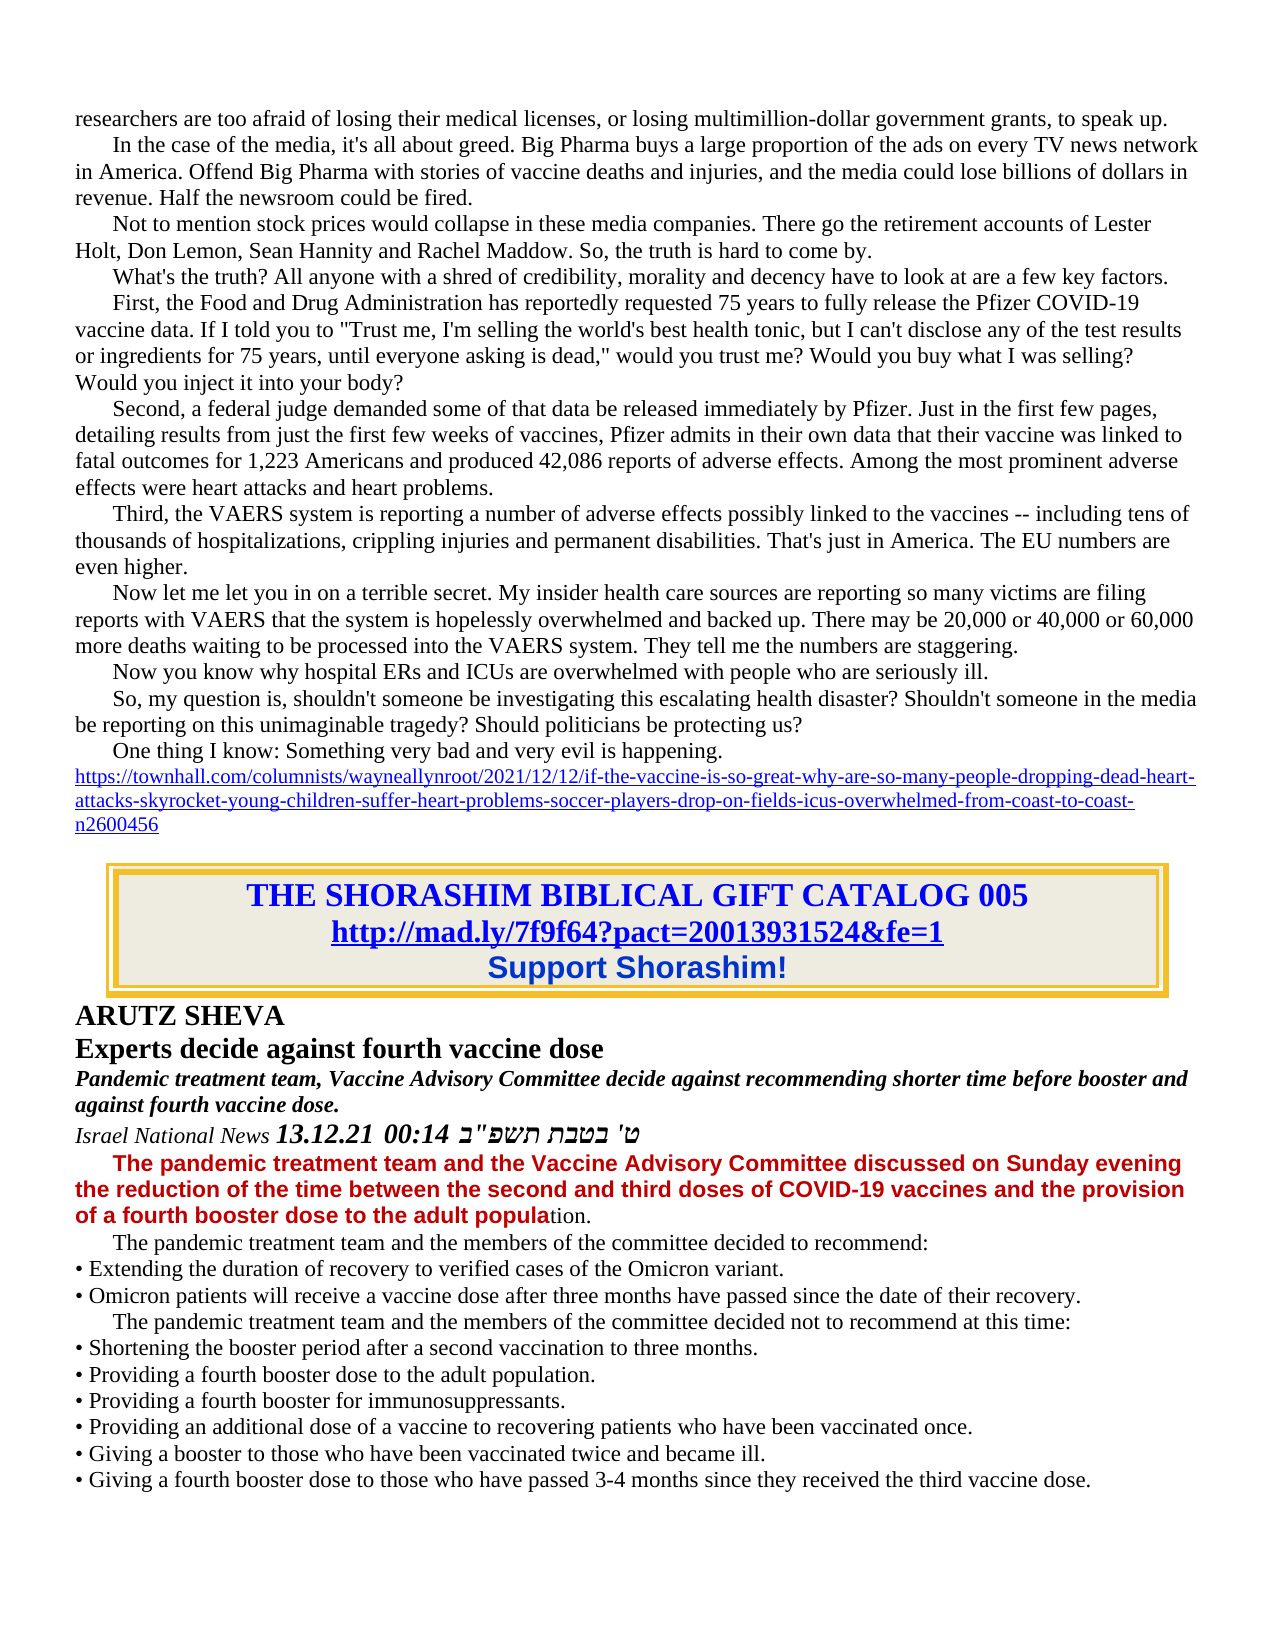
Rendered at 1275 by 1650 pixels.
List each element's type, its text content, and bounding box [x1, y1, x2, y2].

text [75, 105, 1200, 862]
text The pandemic treatment team and the members of the committee decided to recommend: [75, 1229, 1200, 1255]
text • Omicron patients will receive a vaccine dose after three months have passed since the date of their recovery. [75, 1282, 1200, 1308]
text Israel National News ט' בטבת תשפ"ב 00:14 13.12.21 [75, 1117, 1200, 1150]
text Pandemic treatment team, Vaccine Advisory Committee decide against recommending shorter time before booster and against fourth vaccine dose. [75, 1065, 1200, 1117]
text The pandemic treatment team and the members of the committee decided not to recommend at this time: [75, 1308, 1200, 1334]
text • Providing a fourth booster dose to the adult population. [75, 1361, 1200, 1387]
text • Providing a fourth booster for immunosuppressants. [75, 1387, 1200, 1413]
text • Giving a booster to those who have been vaccinated twice and became ill. [75, 1440, 1200, 1466]
table_header THE SHORASHIM BIBLICAL GIFT CATALOG 005 http://mad.ly/7f9f64?pact=20013931524&fe=1 Support Shorashim! [113, 866, 1162, 985]
text Experts decide against fourth vaccine dose [75, 1031, 1200, 1065]
text The pandemic treatment team and the Vaccine Advisory Committee discussed on Sunday evening the reduction of the time between the second and third doses of COVID-19 vaccines and the provision of a fourth booster dose to the adult population. [75, 1150, 1200, 1229]
text • Extending the duration of recovery to verified cases of the Omicron variant. [75, 1255, 1200, 1282]
text • Shortening the booster period after a second vaccination to three months. [75, 1334, 1200, 1361]
text • Giving a fourth booster dose to those who have passed 3-4 months since they received the third vaccine dose. [75, 1466, 1200, 1492]
text • Providing an additional dose of a vaccine to recovering patients who have been vaccinated once. [75, 1413, 1200, 1440]
text ARUTZ SHEVA [75, 998, 1200, 1031]
